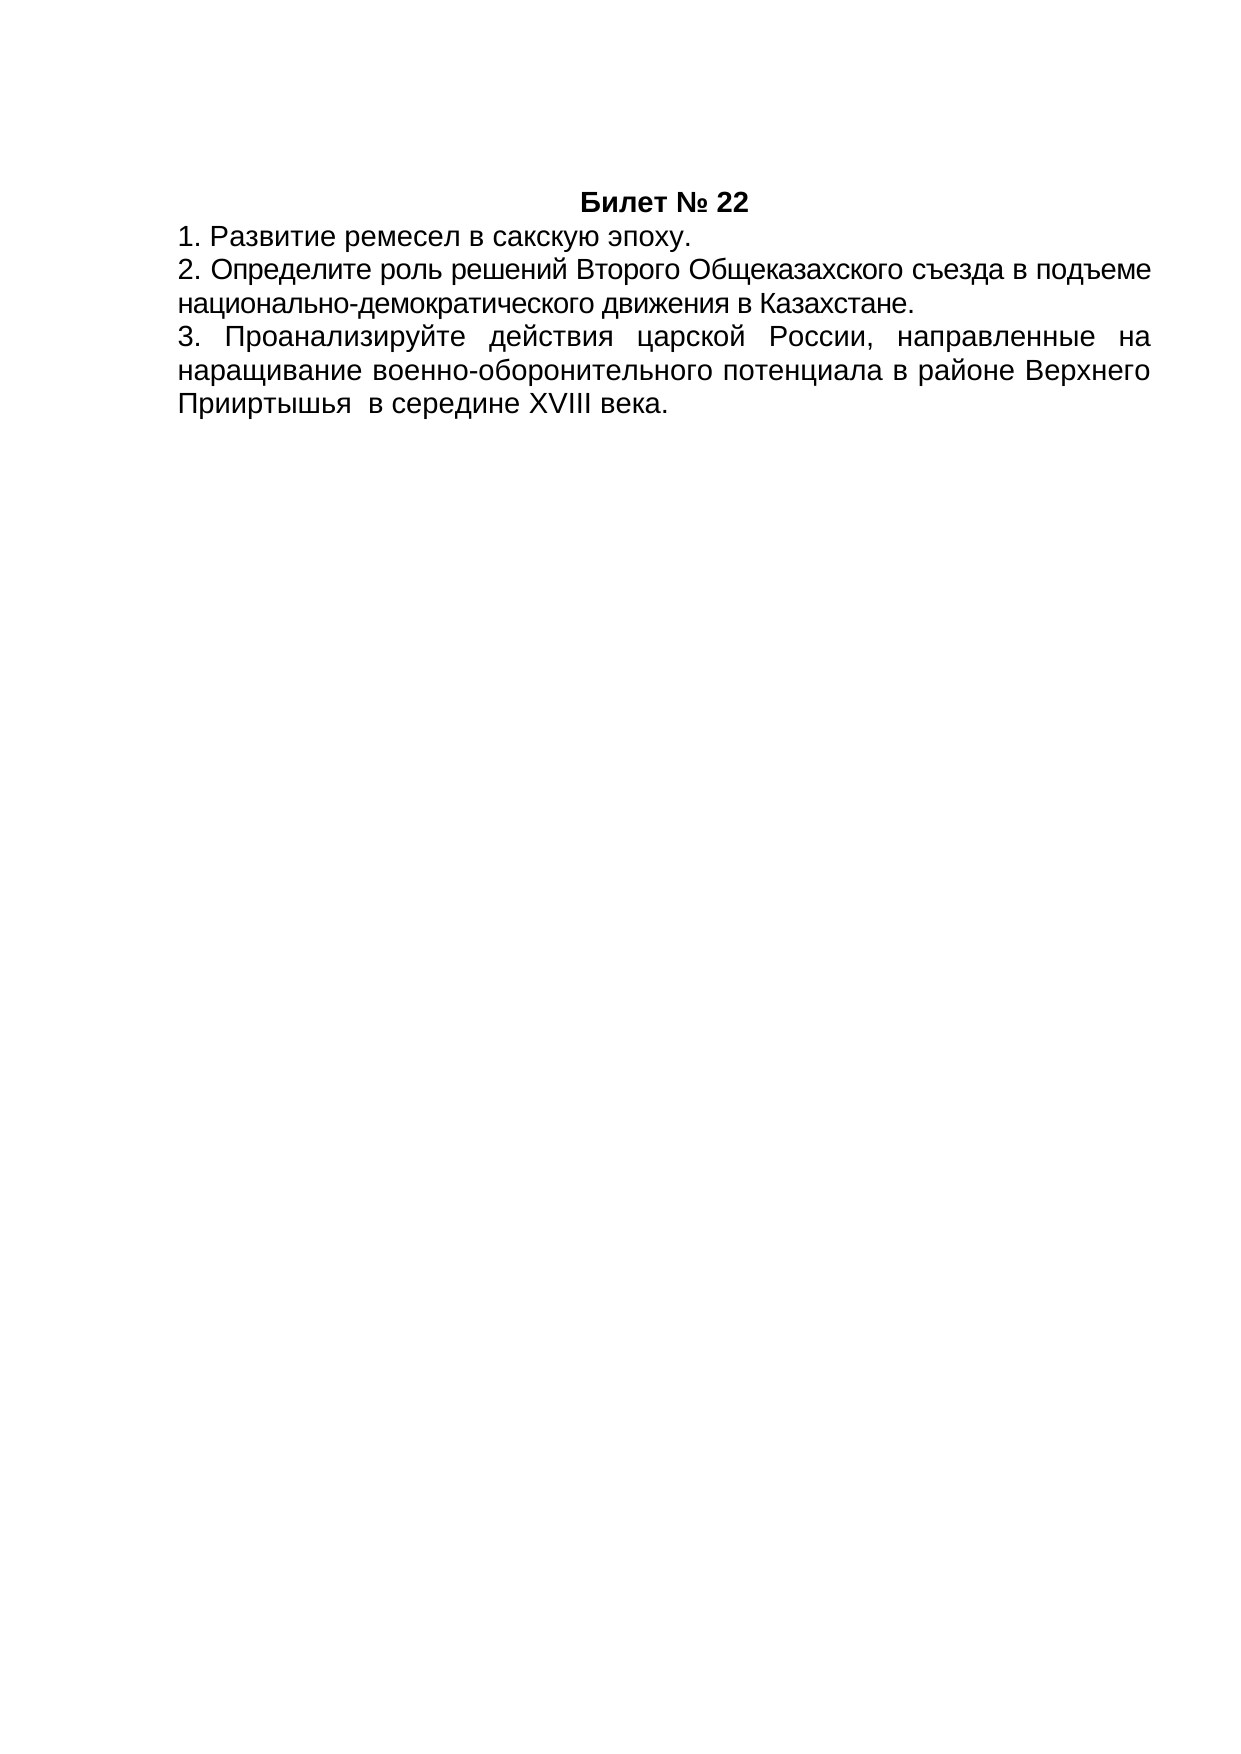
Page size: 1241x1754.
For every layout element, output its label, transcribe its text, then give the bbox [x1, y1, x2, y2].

list 1. Развитие ремесел в сакскую эпоху. [177, 219, 1152, 252]
text Билет № 22 [177, 185, 1152, 219]
list 3. Проанализируйте действия царской России, направленные на наращивание военно-оборонительного потенциала в районе Верхнего Прииртышья в середине XVIII века. [177, 319, 1152, 420]
text 2. Определите роль решений Второго Общеказахского съезда в подъеме национально-демократического движения в Казахстане. [177, 252, 1152, 319]
